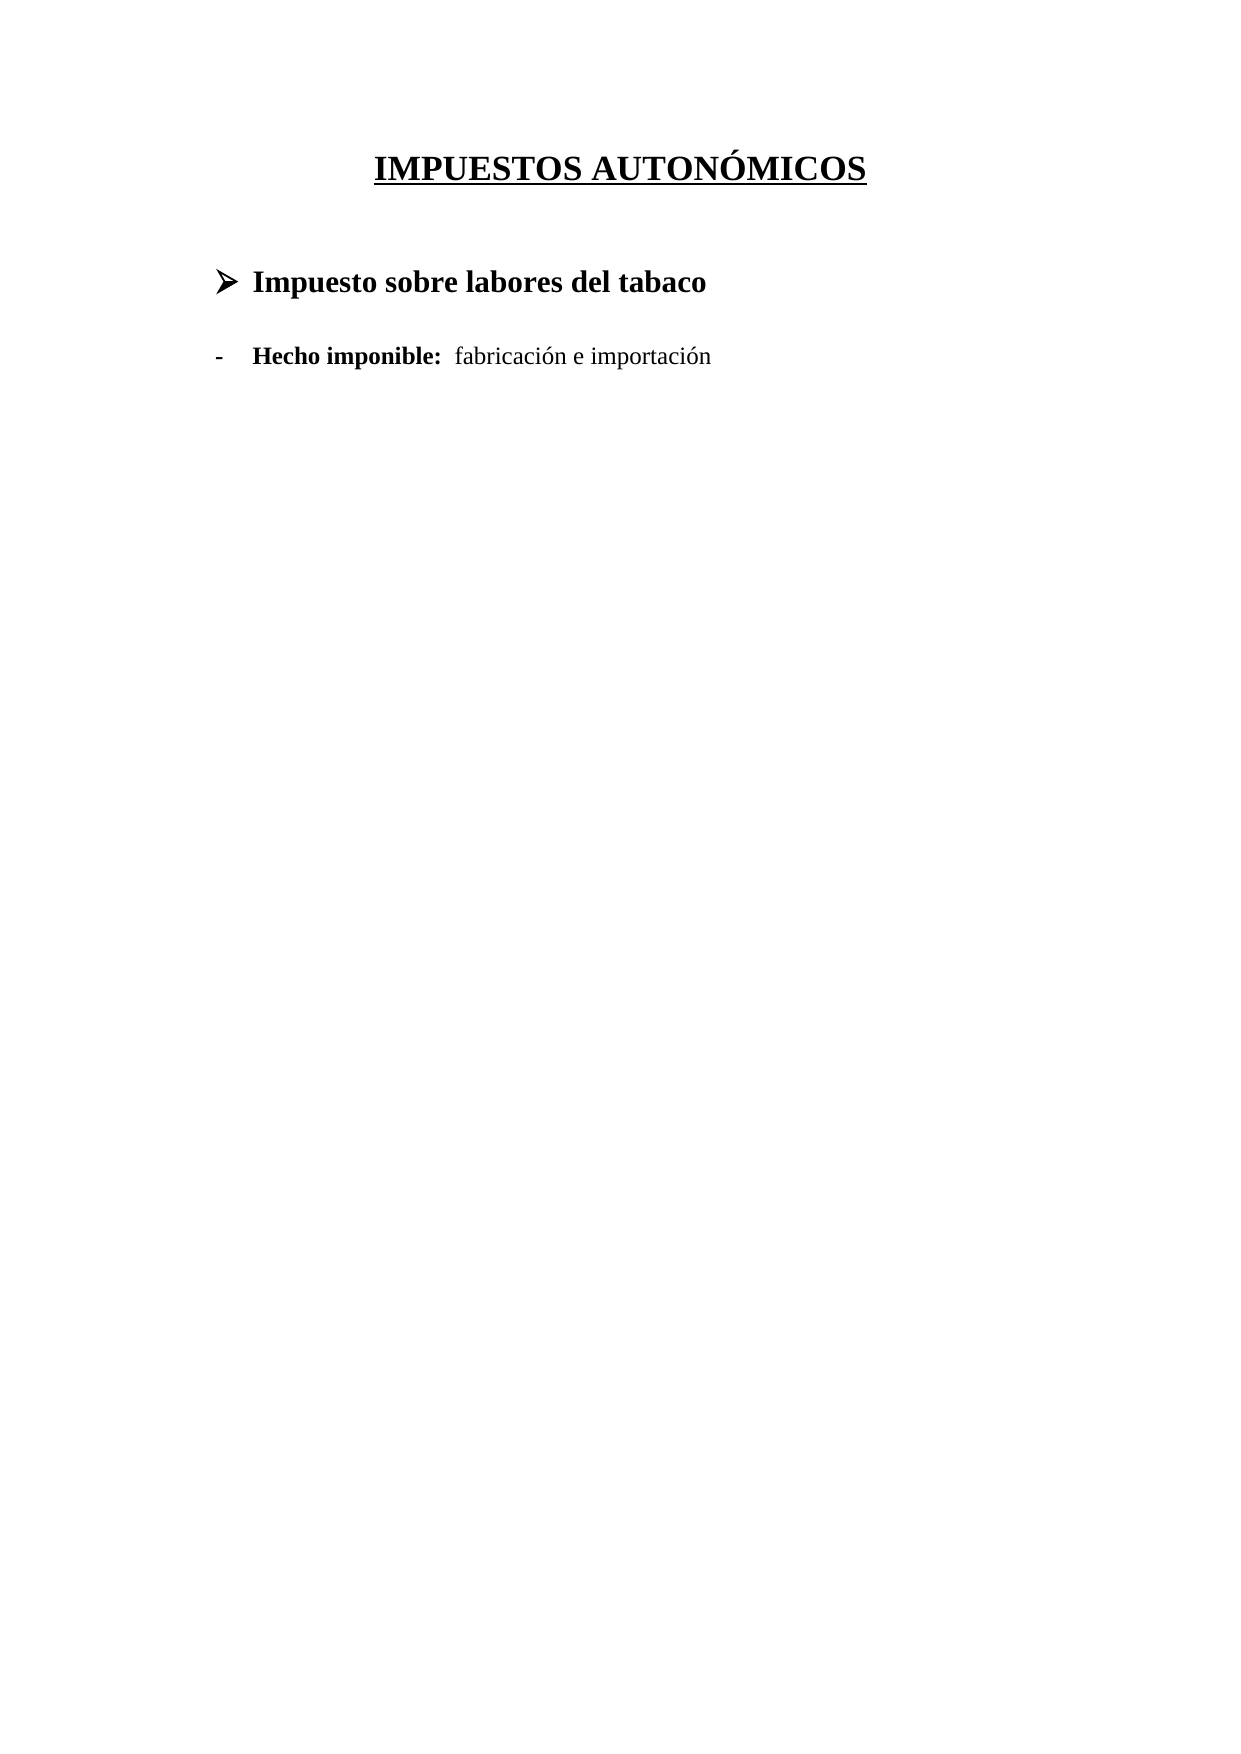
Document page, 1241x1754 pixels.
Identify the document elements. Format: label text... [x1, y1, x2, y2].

text IMPUESTOS AUTONÓMICOS [177, 148, 1063, 188]
list Impuesto sobre labores del tabaco [215, 264, 1063, 300]
list Hecho imponible: fabricación e importación [215, 341, 1063, 370]
